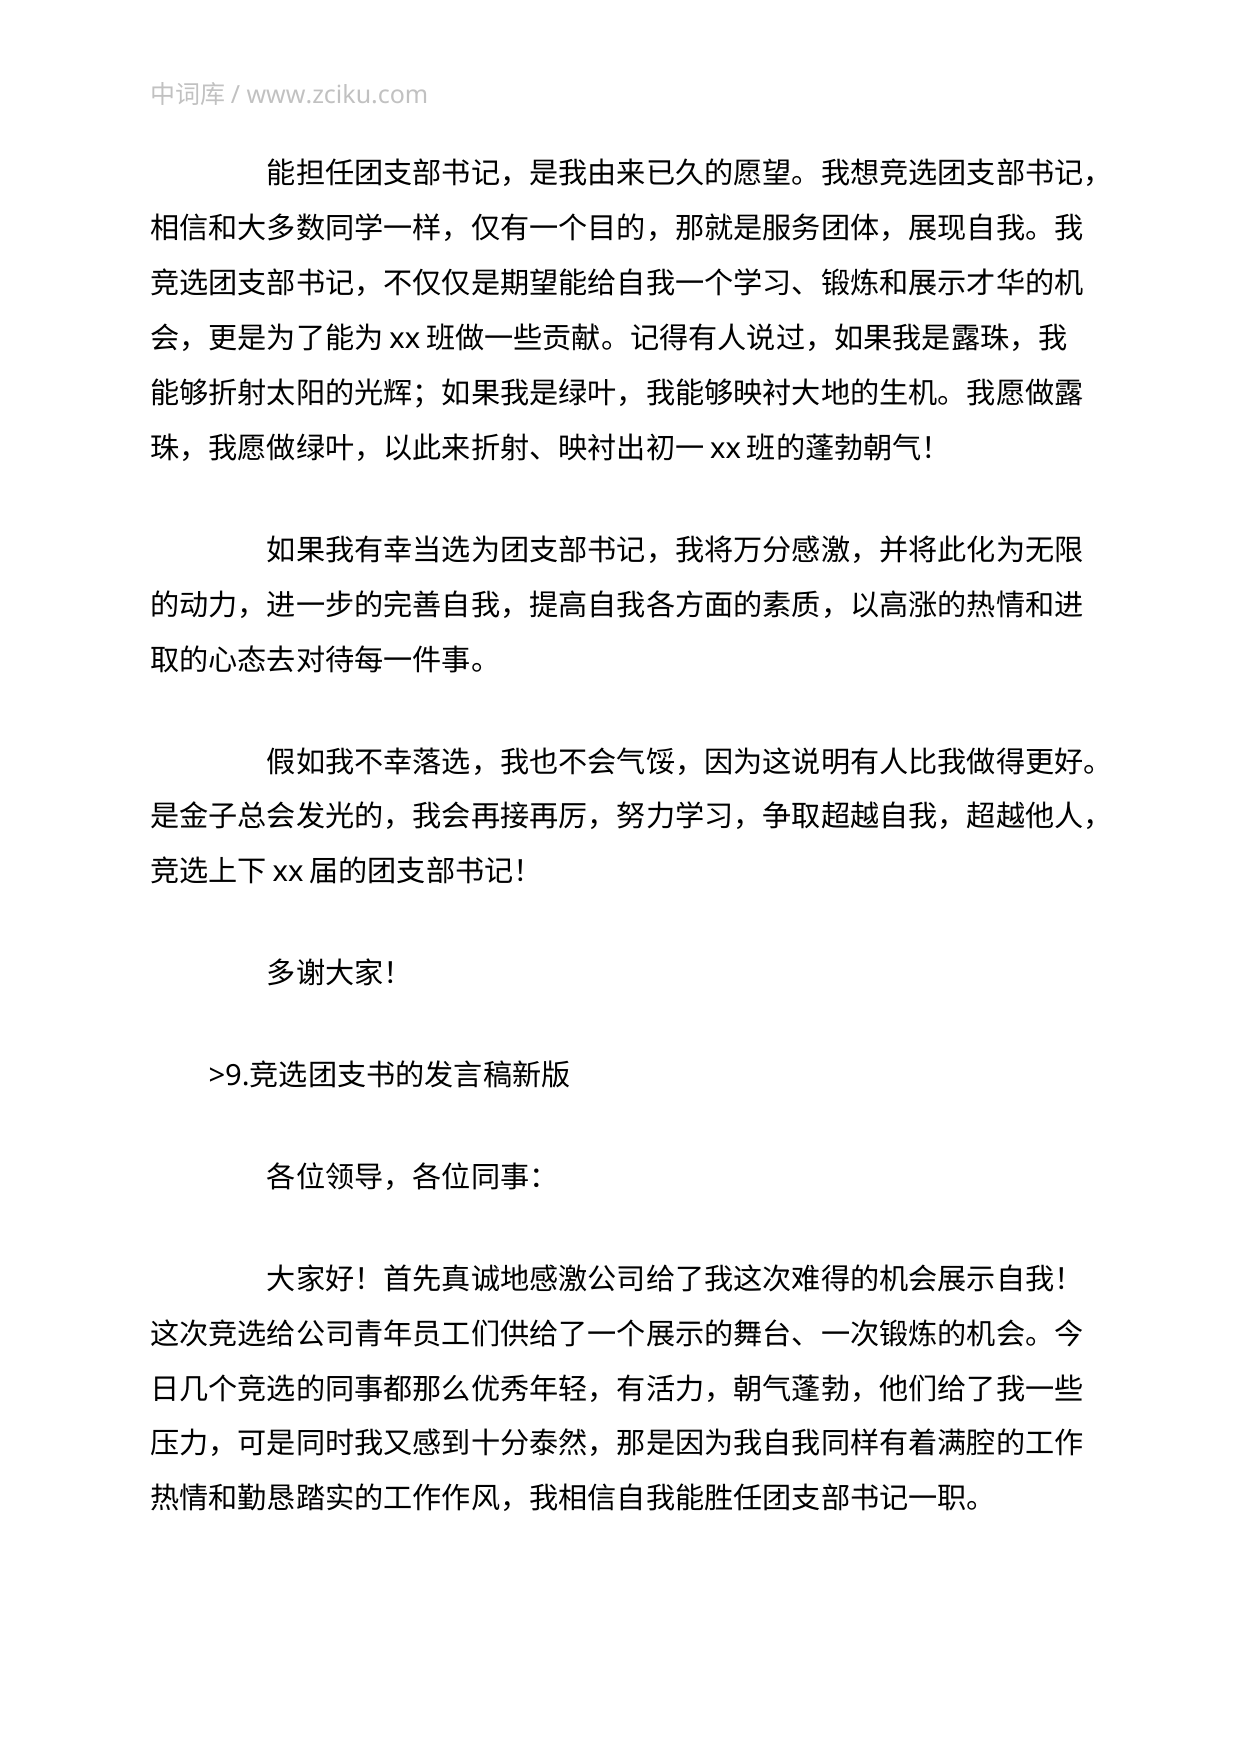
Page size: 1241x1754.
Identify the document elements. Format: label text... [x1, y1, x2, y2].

text 能担任团支部书记，是我由来已久的愿望。我想竞选团支部书记，相信和大多数同学一样，仅有一个目的，那就是服务团体，展现自我。我竞选团支部书记，不仅仅是期望能给自我一个学习、锻炼和展示才华的机会，更是为了能为xx班做一些贡献。记得有人说过，如果我是露珠，我能够折射太阳的光辉；如果我是绿叶，我能够映衬大地的生机。我愿做露珠，我愿做绿叶，以此来折射、映衬出初一xx班的蓬勃朝气！ [150, 150, 1090, 467]
text 多谢大家！ [150, 950, 1090, 992]
text 大家好！首先真诚地感激公司给了我这次难得的机会展示自我！这次竞选给公司青年员工们供给了一个展示的舞台、一次锻炼的机会。今日几个竞选的同事都那么优秀年轻，有活力，朝气蓬勃，他们给了我一些压力，可是同时我又感到十分泰然，那是因为我自我同样有着满腔的工作热情和勤恳踏实的工作作风，我相信自我能胜任团支部书记一职。 [150, 1255, 1090, 1517]
text 各位领导，各位同事： [150, 1154, 1090, 1196]
text >9.竞选团支书的发言稿新版 [150, 1052, 1090, 1094]
text 如果我有幸当选为团支部书记，我将万分感激，并将此化为无限的动力，进一步的完善自我，提高自我各方面的素质，以高涨的热情和进取的心态去对待每一件事。 [150, 527, 1090, 679]
text 假如我不幸落选，我也不会气馁，因为这说明有人比我做得更好。是金子总会发光的，我会再接再厉，努力学习，争取超越自我，超越他人，竞选上下xx届的团支部书记！ [150, 738, 1090, 890]
